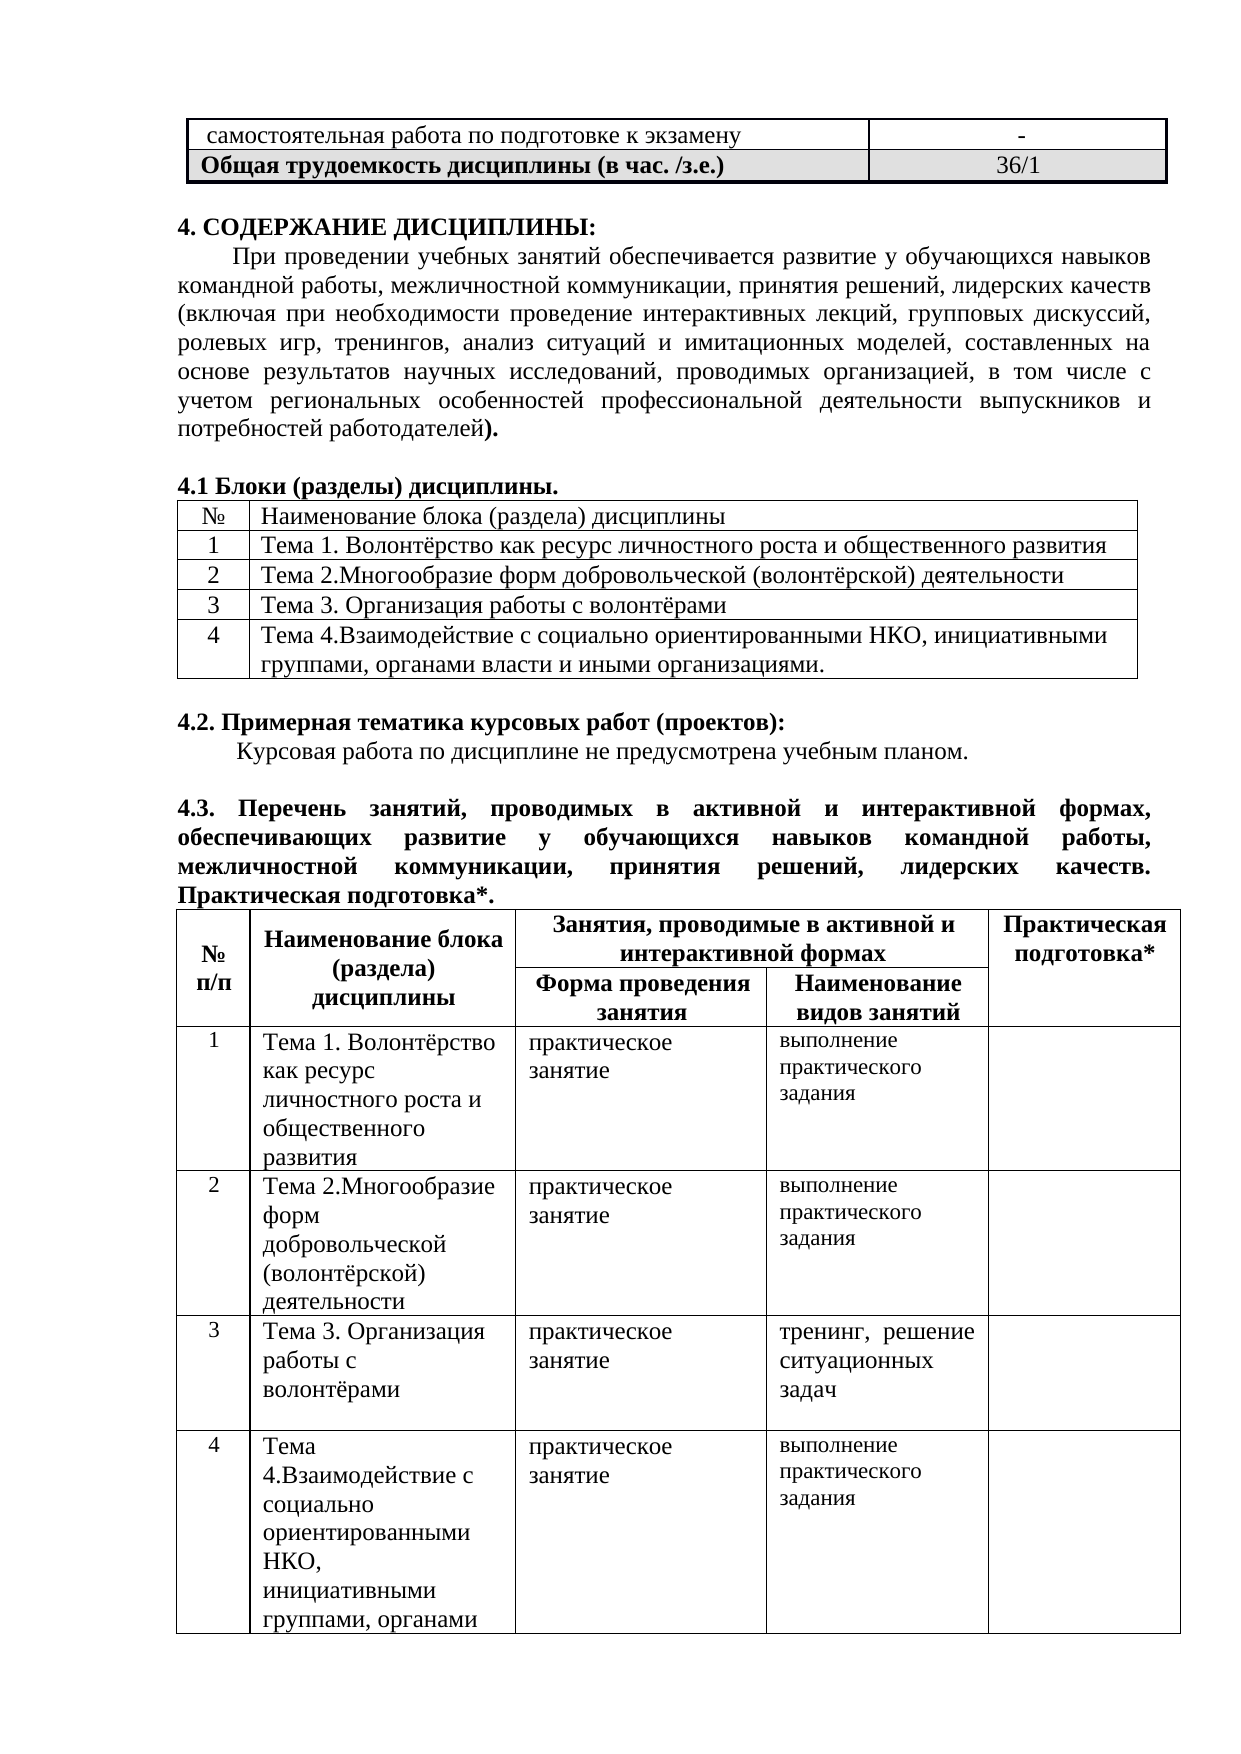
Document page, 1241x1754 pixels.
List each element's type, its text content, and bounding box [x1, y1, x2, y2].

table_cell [251, 1431, 515, 1632]
table_cell Тема 3. Организация работы с волонтёрами [250, 590, 1137, 619]
table_cell Тема 2.Многообразие форм добровольческой (волонтёрской) деятельности [251, 1171, 515, 1315]
table_cell самостоятельная работа по подготовке к экзамену [189, 120, 868, 148]
text При проведении учебных занятий обеспечивается развитие у обучающихся навыков командной работы, межличностной коммуникации, принятия решений, лидерских качеств (включая при необходимости проведение интерактивных лекций, групповых дискуссий, ролевых игр, тренингов, анализ ситуаций и имитационных моделей, составленных на основе результатов научных исследований, проводимых организацией, в том числе с учетом региональных особенностей профессиональной деятельности выпускников и потребностей работодателей). [177, 241, 1152, 442]
table_header № [178, 501, 249, 529]
table_header № п/п [177, 910, 249, 1026]
table_cell Наименование видов занятий [767, 968, 988, 1026]
table_cell 2 [178, 560, 249, 589]
table_cell Тема 3. Организация работы с волонтёрами [251, 1316, 515, 1430]
text Курсовая работа по дисциплине не предусмотрена учебным планом. [177, 736, 1152, 765]
table_cell практическое занятие [516, 1027, 766, 1170]
table_header Практическая подготовка* [989, 910, 1180, 1026]
table_cell Тема 4.Взаимодействие с социально ориентированными НКО, инициативными группами, органами власти и иными организациями. [250, 620, 1137, 677]
table_cell - [870, 120, 1165, 148]
table_cell [989, 1027, 1180, 1170]
table_cell 3 [178, 590, 249, 619]
table_cell Тема 1. Волонтёрство как ресурс личностного роста и общественного развития [250, 531, 1137, 559]
text 4.3. Перечень занятий, проводимых в активной и интерактивной формах, обеспечивающих развитие у обучающихся навыков командной работы, межличностной коммуникации, принятия решений, лидерских качеств. Практическая подготовка*. [177, 793, 1152, 908]
table_cell тренинг, решение ситуационных задач [767, 1316, 988, 1430]
text 4.2. Примерная тематика курсовых работ (проектов): [177, 707, 1152, 736]
table_cell практическое занятие [516, 1316, 766, 1430]
table_cell 4 [177, 1431, 249, 1632]
table_cell [989, 1316, 1180, 1430]
table_header Наименование блока (раздела) дисциплины [251, 910, 515, 1026]
table_cell [989, 1171, 1180, 1315]
table_cell выполнение практического задания [767, 1027, 988, 1170]
table_cell Тема 2.Многообразие форм добровольческой (волонтёрской) деятельности [250, 560, 1137, 589]
text 4. Содержание дисциплины: [177, 212, 1152, 241]
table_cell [767, 1431, 988, 1632]
table_header Занятия, проводимые в активной и интерактивной формах [516, 910, 988, 967]
table_cell Общая трудоемкость дисциплины (в час. /з.е.) [189, 150, 868, 180]
table_cell практическое занятие [516, 1171, 766, 1315]
table_cell 36/1 [870, 150, 1165, 180]
table_cell 4 [178, 620, 249, 677]
table_cell [989, 1431, 1180, 1632]
table_cell 1 [177, 1027, 249, 1170]
table_cell выполнение практического задания [767, 1171, 988, 1315]
table_cell 2 [177, 1171, 249, 1315]
table_cell Форма проведения занятия [516, 968, 766, 1026]
table_cell 3 [177, 1316, 249, 1430]
table_header Наименование блока (раздела) дисциплины [250, 501, 1137, 529]
text 4.1 Блоки (разделы) дисциплины. [177, 471, 1152, 500]
table_cell 1 [178, 531, 249, 559]
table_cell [516, 1431, 766, 1632]
table_cell Тема 1. Волонтёрство как ресурс личностного роста и общественного развития [251, 1027, 515, 1170]
